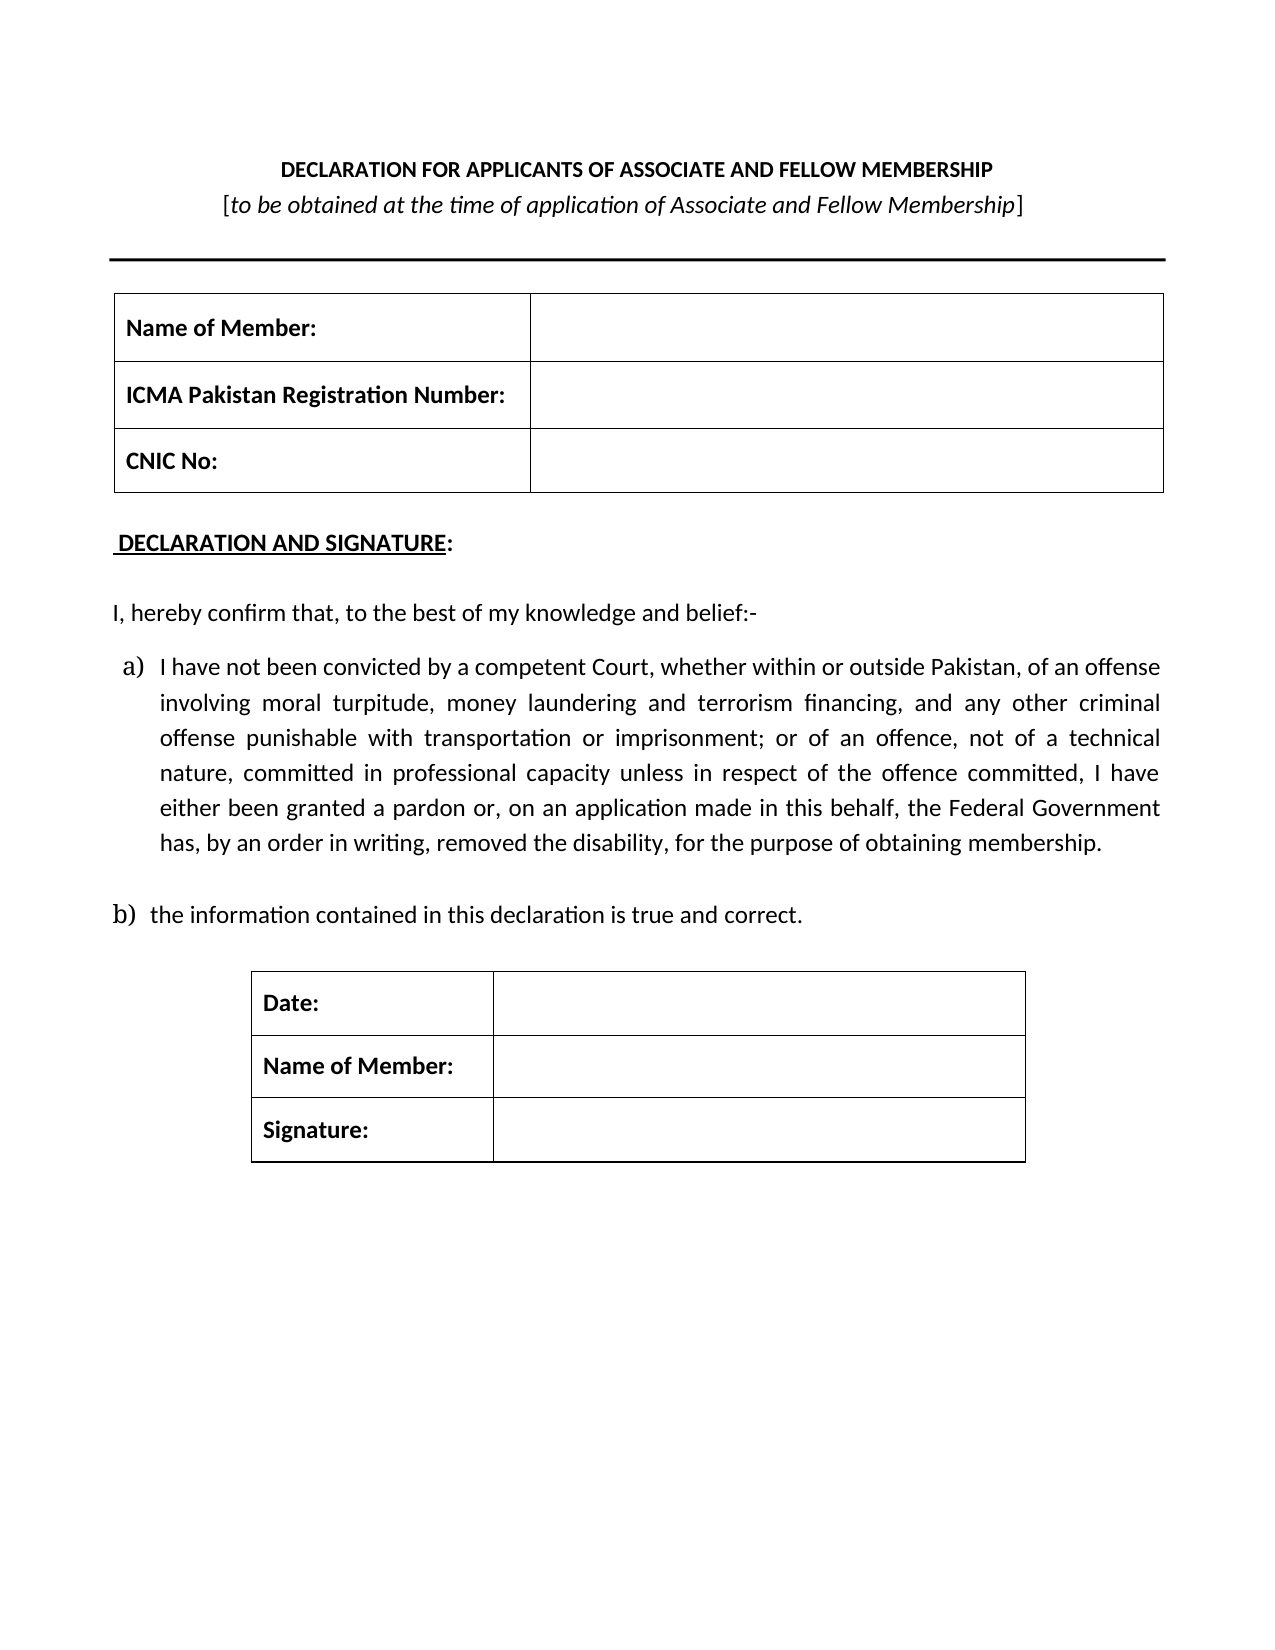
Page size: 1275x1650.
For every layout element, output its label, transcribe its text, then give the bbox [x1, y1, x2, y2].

text [to be obtained at the time of application of Associate and Fellow Membership] [163, 189, 1054, 219]
table_header Date: [252, 972, 493, 1034]
table_cell ICMA Pakistan Registration Number: [115, 362, 530, 428]
table_cell Name of Member: [252, 1036, 493, 1097]
table_cell CNIC No: [115, 429, 530, 492]
table_header [531, 294, 1163, 361]
list I have not been convicted by a competent Court, whether within or outside Pakistan, of an offense involving moral turpitude, money laundering and terrorism financing, and any other criminal offense punishable with transportation or imprisonment; or of an offence, not of a technical nature, committed in professional capacity unless in respect of the offence committed, I have either been granted a pardon or, on an application made in this behalf, the Federal Government has, by an order in writing, removed the disability, for the purpose of obtaining membership. [122, 648, 1162, 857]
table_cell [531, 429, 1163, 492]
text I, hereby confirm that, to the best of my knowledge and belief:- [112, 597, 1177, 627]
title DECLARATION FOR APPLICANTS OF ASSOCIATE AND FELLOW MEMBERSHIP [278, 156, 996, 184]
table_cell Signature: [252, 1098, 493, 1161]
table_cell [531, 362, 1163, 428]
table_header [494, 972, 1025, 1034]
table_cell [494, 1036, 1025, 1097]
list the information contained in this declaration is true and correct. [112, 897, 1177, 931]
text DECLARATION AND SIGNATURE: [112, 527, 1177, 558]
table_header Name of Member: [115, 294, 530, 361]
table_cell [494, 1098, 1025, 1161]
